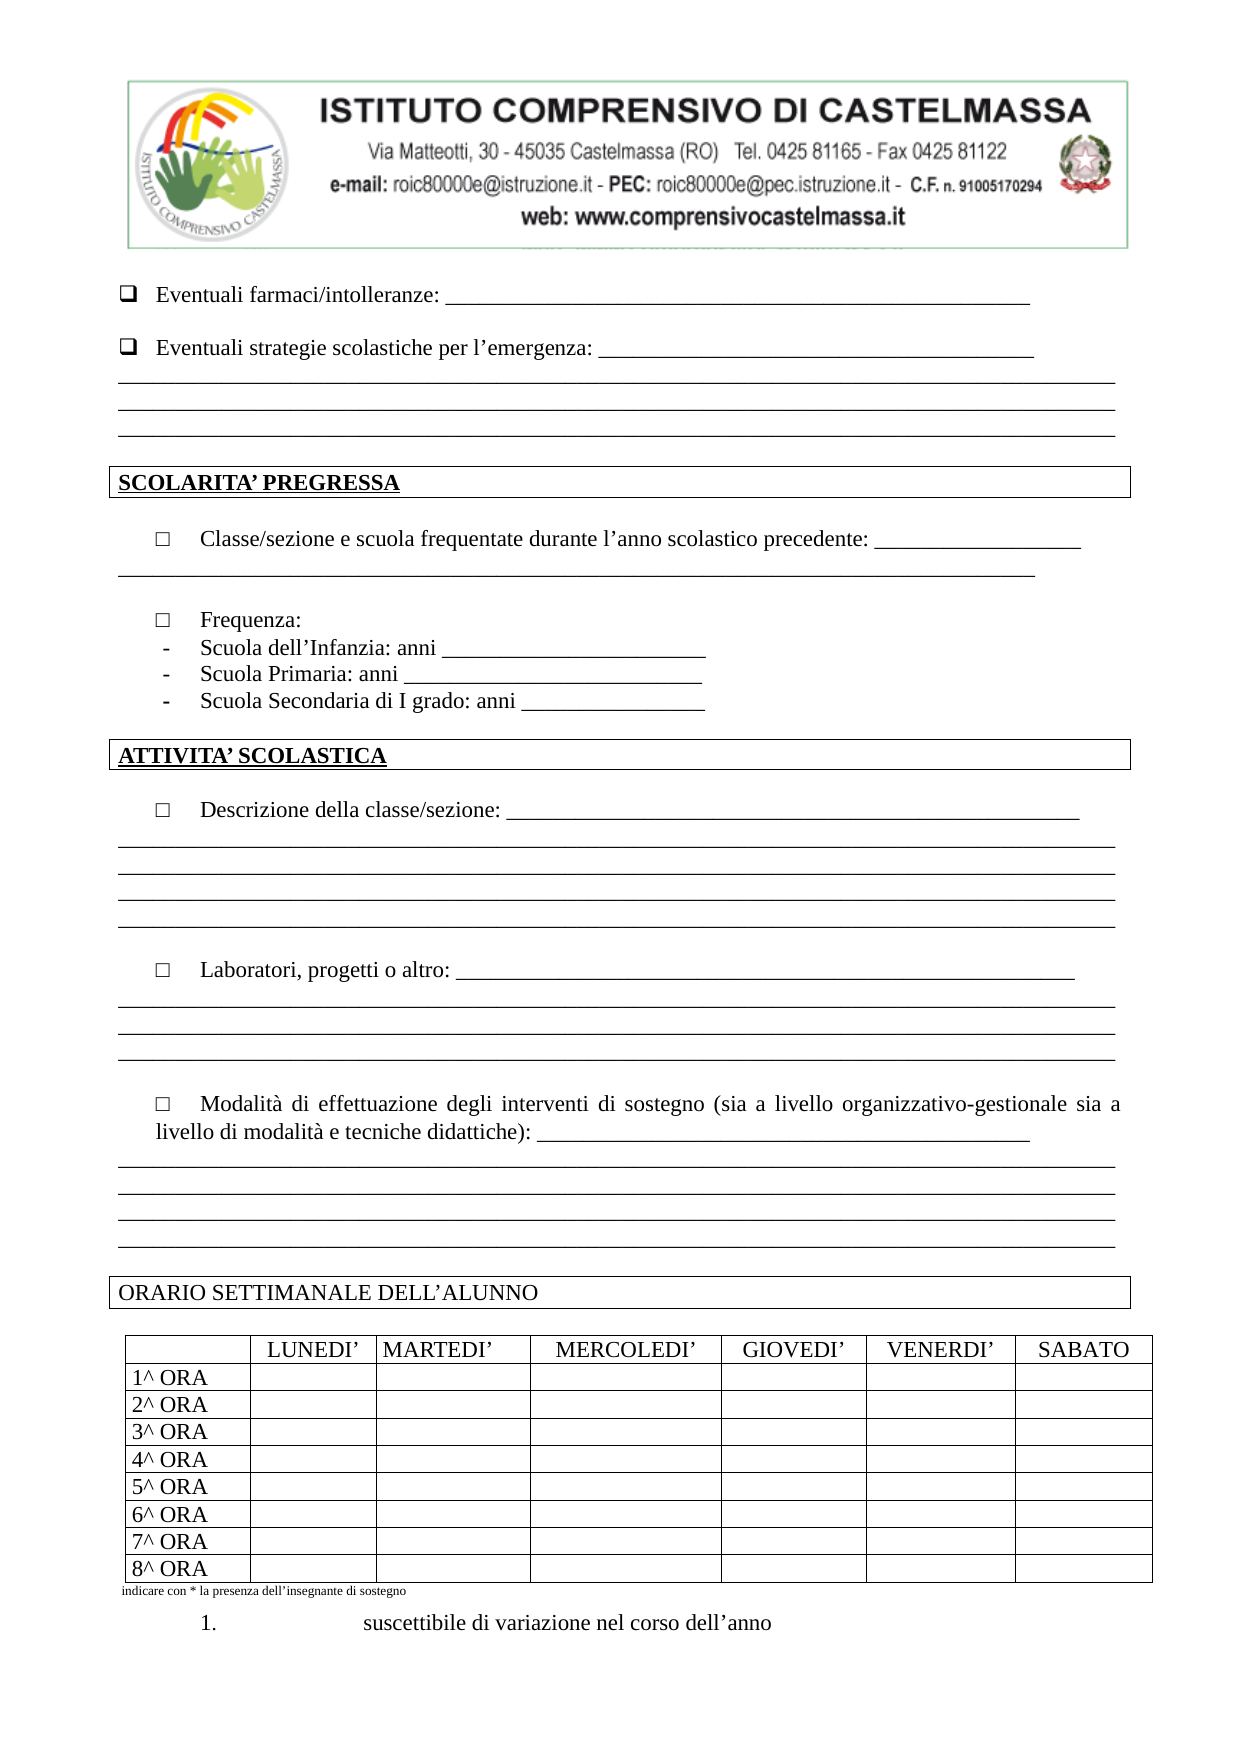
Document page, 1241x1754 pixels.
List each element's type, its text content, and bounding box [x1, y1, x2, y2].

table_cell 5^ ORA [126, 1473, 250, 1499]
table_cell [1016, 1419, 1152, 1445]
table_cell [722, 1555, 866, 1582]
list Scuola Secondaria di I grado: anni ________________ [162, 687, 1122, 713]
table_cell [867, 1473, 1015, 1499]
table_header [126, 1336, 250, 1363]
list Scuola Primaria: anni __________________________ [162, 660, 1122, 687]
table_cell [1016, 1364, 1152, 1390]
table_header GIOVEDI’ [722, 1336, 866, 1363]
table_cell [722, 1419, 866, 1445]
subtitle ORARIO SETTIMANALE DELL’ALUNNO [110, 1277, 1130, 1308]
text ________________________________________________________________________________ [118, 553, 1122, 579]
table_cell [722, 1391, 866, 1417]
table_cell [377, 1364, 530, 1390]
table_cell [531, 1528, 721, 1554]
table_cell [377, 1555, 530, 1582]
table_cell [1016, 1528, 1152, 1554]
table_cell [722, 1446, 866, 1472]
table_cell [867, 1364, 1015, 1390]
text ____________________________________________________________________________________________________________________________________________________________________________________________________________________________________________________________________________________________________________________________________________________________ [118, 1144, 1122, 1250]
table_cell [251, 1364, 376, 1390]
list Laboratori, progetti o altro: ______________________________________________________ [156, 956, 1122, 984]
table_cell [867, 1419, 1015, 1445]
table_header LUNEDI’ [251, 1336, 376, 1363]
table_cell [531, 1555, 721, 1582]
table_cell [722, 1364, 866, 1390]
table_cell 3^ ORA [126, 1419, 250, 1445]
table_header MARTEDI’ [377, 1336, 530, 1363]
list Scuola dell’Infanzia: anni _______________________ [162, 634, 1122, 660]
text _____________________________________________________________________________________________________________________________________________________________________________________________________________________________________________________________________ [118, 984, 1122, 1063]
table_cell [531, 1446, 721, 1472]
list Frequenza: [156, 606, 1122, 634]
text _____________________________________________________________________________________________________________________________________________________________________________________________________________________________________________________________________ [118, 360, 1122, 439]
table_cell [251, 1391, 376, 1417]
table_cell [1016, 1501, 1152, 1527]
table_header MERCOLEDI’ [531, 1336, 721, 1363]
table_cell 7^ ORA [126, 1528, 250, 1554]
table_cell [722, 1501, 866, 1527]
table_cell [251, 1473, 376, 1499]
table_cell [377, 1528, 530, 1554]
table_cell [867, 1555, 1015, 1582]
list Eventuali farmaci/intolleranze: ___________________________________________________ [118, 281, 1122, 308]
table_cell [867, 1391, 1015, 1417]
list Modalità di effettuazione degli interventi di sostegno (sia a livello organizzativo-gestionale sia a livello di modalità e tecniche didattiche): ___________________________________________ [156, 1090, 1122, 1144]
table_cell [722, 1528, 866, 1554]
table_cell [1016, 1446, 1152, 1472]
table_cell 4^ ORA [126, 1446, 250, 1472]
table_cell [1016, 1473, 1152, 1499]
table_cell 8^ ORA [126, 1555, 250, 1582]
table_cell [867, 1501, 1015, 1527]
table_cell [377, 1391, 530, 1417]
subtitle ATTIVITA’ SCOLASTICA [110, 740, 1130, 769]
text ____________________________________________________________________________________________________________________________________________________________________________________________________________________________________________________________________________________________________________________________________________________________ [118, 824, 1122, 930]
table_cell 2^ ORA [126, 1391, 250, 1417]
table_cell [251, 1501, 376, 1527]
table_cell [251, 1419, 376, 1445]
table_cell [1016, 1555, 1152, 1582]
table_cell [867, 1528, 1015, 1554]
table_cell [251, 1528, 376, 1554]
picture [118, 73, 1137, 255]
table_cell [531, 1501, 721, 1527]
table_header VENERDI’ [867, 1336, 1015, 1363]
table_cell [251, 1555, 376, 1582]
table_cell [251, 1446, 376, 1472]
list Classe/sezione e scuola frequentate durante l’anno scolastico precedente: __________________ [156, 525, 1122, 553]
table_cell [867, 1446, 1015, 1472]
table_cell [377, 1419, 530, 1445]
table_cell [531, 1391, 721, 1417]
table_cell [531, 1364, 721, 1390]
table_cell 6^ ORA [126, 1501, 250, 1527]
list Descrizione della classe/sezione: __________________________________________________ [156, 796, 1122, 824]
table_cell [531, 1419, 721, 1445]
table_cell [377, 1501, 530, 1527]
text indicare con * la presenza dell’insegnante di sostegno [118, 1583, 1122, 1609]
table_cell [377, 1473, 530, 1499]
table_header SABATO [1016, 1336, 1152, 1363]
table_cell [531, 1473, 721, 1499]
table_cell [377, 1446, 530, 1472]
table_cell [722, 1473, 866, 1499]
table_cell 1^ ORA [126, 1364, 250, 1390]
list Eventuali strategie scolastiche per l’emergenza: ______________________________________ [118, 334, 1122, 360]
list suscettibile di variazione nel corso dell’anno [200, 1609, 1122, 1636]
subtitle SCOLARITA’ PREGRESSA [110, 467, 1130, 497]
table_cell [1016, 1391, 1152, 1417]
